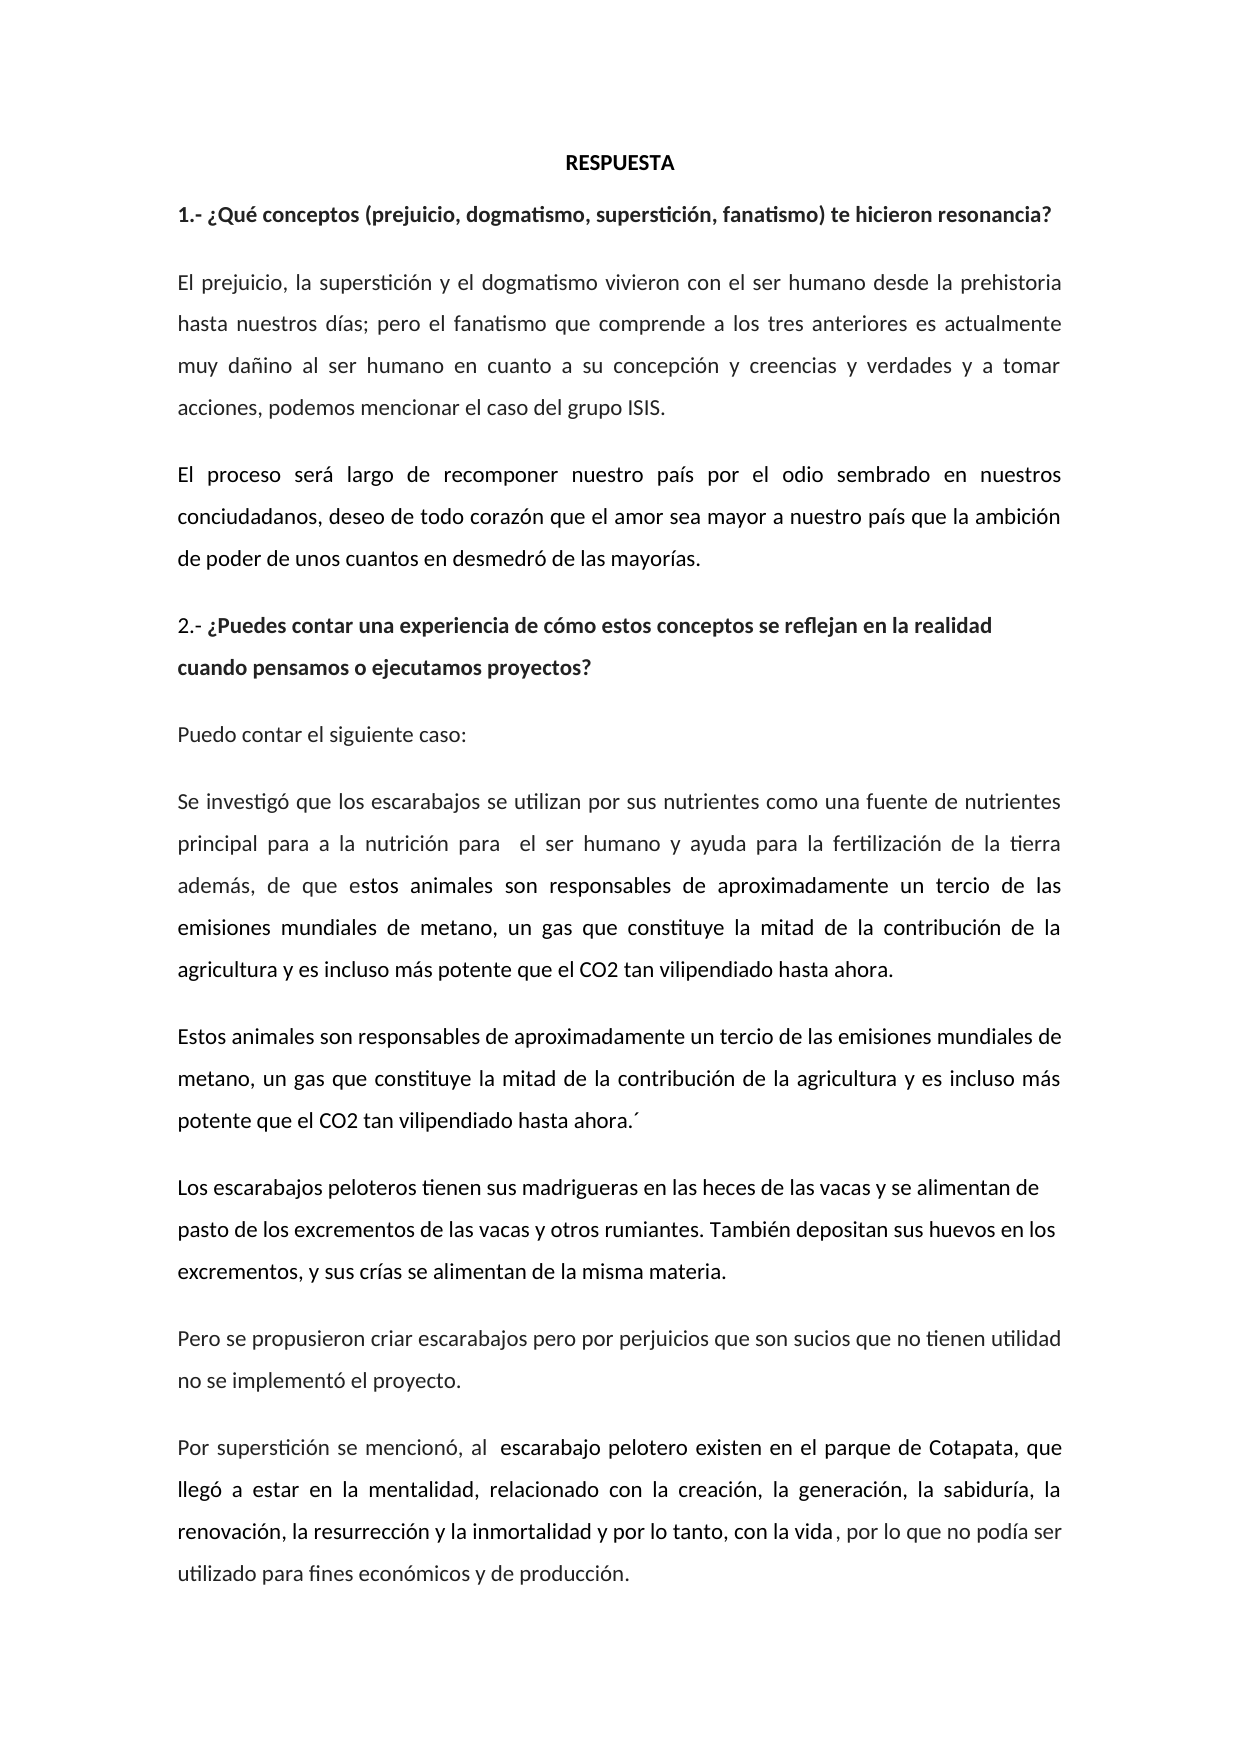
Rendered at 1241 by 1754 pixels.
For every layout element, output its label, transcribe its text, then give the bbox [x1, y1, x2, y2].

text Estos animales son responsables de aproximadamente un tercio de las emisiones mundiales de metano, un gas que constituye la mitad de la contribución de la agricultura y es incluso más potente que el CO2 tan vilipendiado hasta ahora.´ [177, 1022, 1063, 1134]
text Puedo contar el siguiente caso: [177, 720, 1063, 748]
text 2.- ¿Puedes contar una experiencia de cómo estos conceptos se reflejan en la realidad cuando pensamos o ejecutamos proyectos? [177, 611, 1063, 681]
text Pero se propusieron criar escarabajos pero por perjuicios que son sucios que no tienen utilidad no se implementó el proyecto. [177, 1324, 1063, 1394]
text Por superstición se mencionó, al escarabajo pelotero existen en el parque de Cotapata, que llegó a estar en la mentalidad, relacionado con la creación, la generación, la sabiduría, la renovación, la resurrección y la inmortalidad y por lo tanto, con la vida, por lo que no podía ser utilizado para fines económicos y de producción. [177, 1433, 1063, 1587]
text RESPUESTA [177, 148, 1063, 176]
text El prejuicio, la superstición y el dogmatismo vivieron con el ser humano desde la prehistoria hasta nuestros días; pero el fanatismo que comprende a los tres anteriores es actualmente muy dañino al ser humano en cuanto a su concepción y creencias y verdades y a tomar acciones, podemos mencionar el caso del grupo ISIS. [177, 268, 1063, 422]
text El proceso será largo de recomponer nuestro país por el odio sembrado en nuestros conciudadanos, deseo de todo corazón que el amor sea mayor a nuestro país que la ambición de poder de unos cuantos en desmedró de las mayorías. [177, 461, 1063, 572]
text 1.- ¿Qué conceptos (prejuicio, dogmatismo, superstición, fanatismo) te hicieron resonancia? [177, 201, 1063, 229]
text Se investigó que los escarabajos se utilizan por sus nutrientes como una fuente de nutrientes principal para a la nutrición para el ser humano y ayuda para la fertilización de la tierra además, de que estos animales son responsables de aproximadamente un tercio de las emisiones mundiales de metano, un gas que constituye la mitad de la contribución de la agricultura y es incluso más potente que el CO2 tan vilipendiado hasta ahora. [177, 787, 1063, 983]
text Los escarabajos peloteros tienen sus madrigueras en las heces de las vacas y se alimentan de pasto de los excrementos de las vacas y otros rumiantes. También depositan sus huevos en los excrementos, y sus crías se alimentan de la misma materia. [177, 1173, 1063, 1285]
